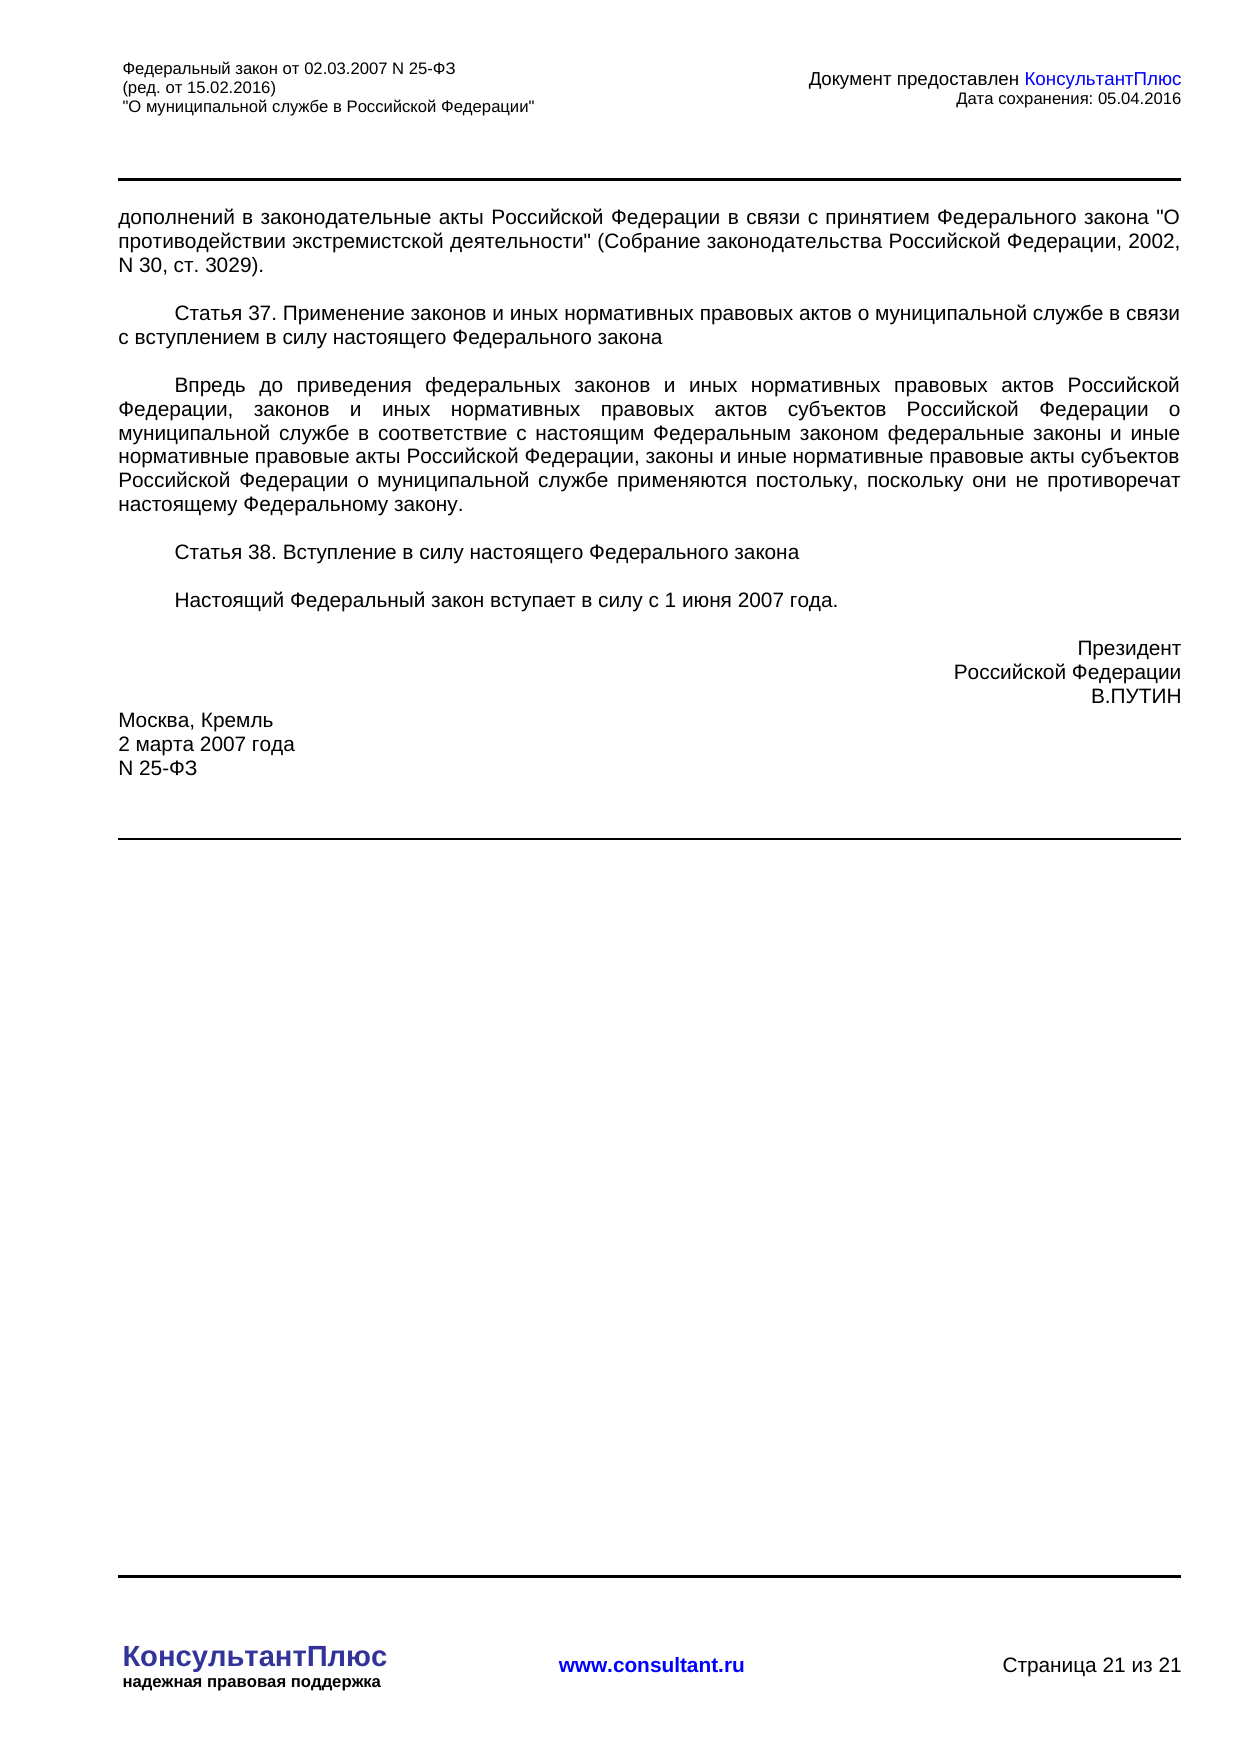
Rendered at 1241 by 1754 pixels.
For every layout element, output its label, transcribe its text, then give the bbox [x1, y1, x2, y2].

text Впредь до приведения федеральных законов и иных нормативных правовых актов Российской Федерации, законов и иных нормативных правовых актов субъектов Российской Федерации о муниципальной службе в соответствие с настоящим Федеральным законом федеральные законы и иные нормативные правовые акты Российской Федерации, законы и иные нормативные правовые акты субъектов Российской Федерации о муниципальной службе применяются постольку, поскольку они не противоречат настоящему Федеральному закону. [118, 372, 1181, 516]
text N 25-ФЗ [118, 756, 1181, 780]
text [118, 205, 1181, 277]
text Российской Федерации [118, 660, 1181, 684]
text Статья 37. Применение законов и иных нормативных правовых актов о муниципальной службе в связи с вступлением в силу настоящего Федерального закона [118, 301, 1181, 348]
text Настоящий Федеральный закон вступает в силу с 1 июня 2007 года. [118, 588, 1181, 612]
text Москва, Кремль [118, 708, 1181, 732]
text Статья 38. Вступление в силу настоящего Федерального закона [118, 540, 1181, 564]
text 2 марта 2007 года [118, 732, 1181, 756]
text Президент [118, 636, 1181, 660]
text В.ПУТИН [118, 684, 1181, 708]
